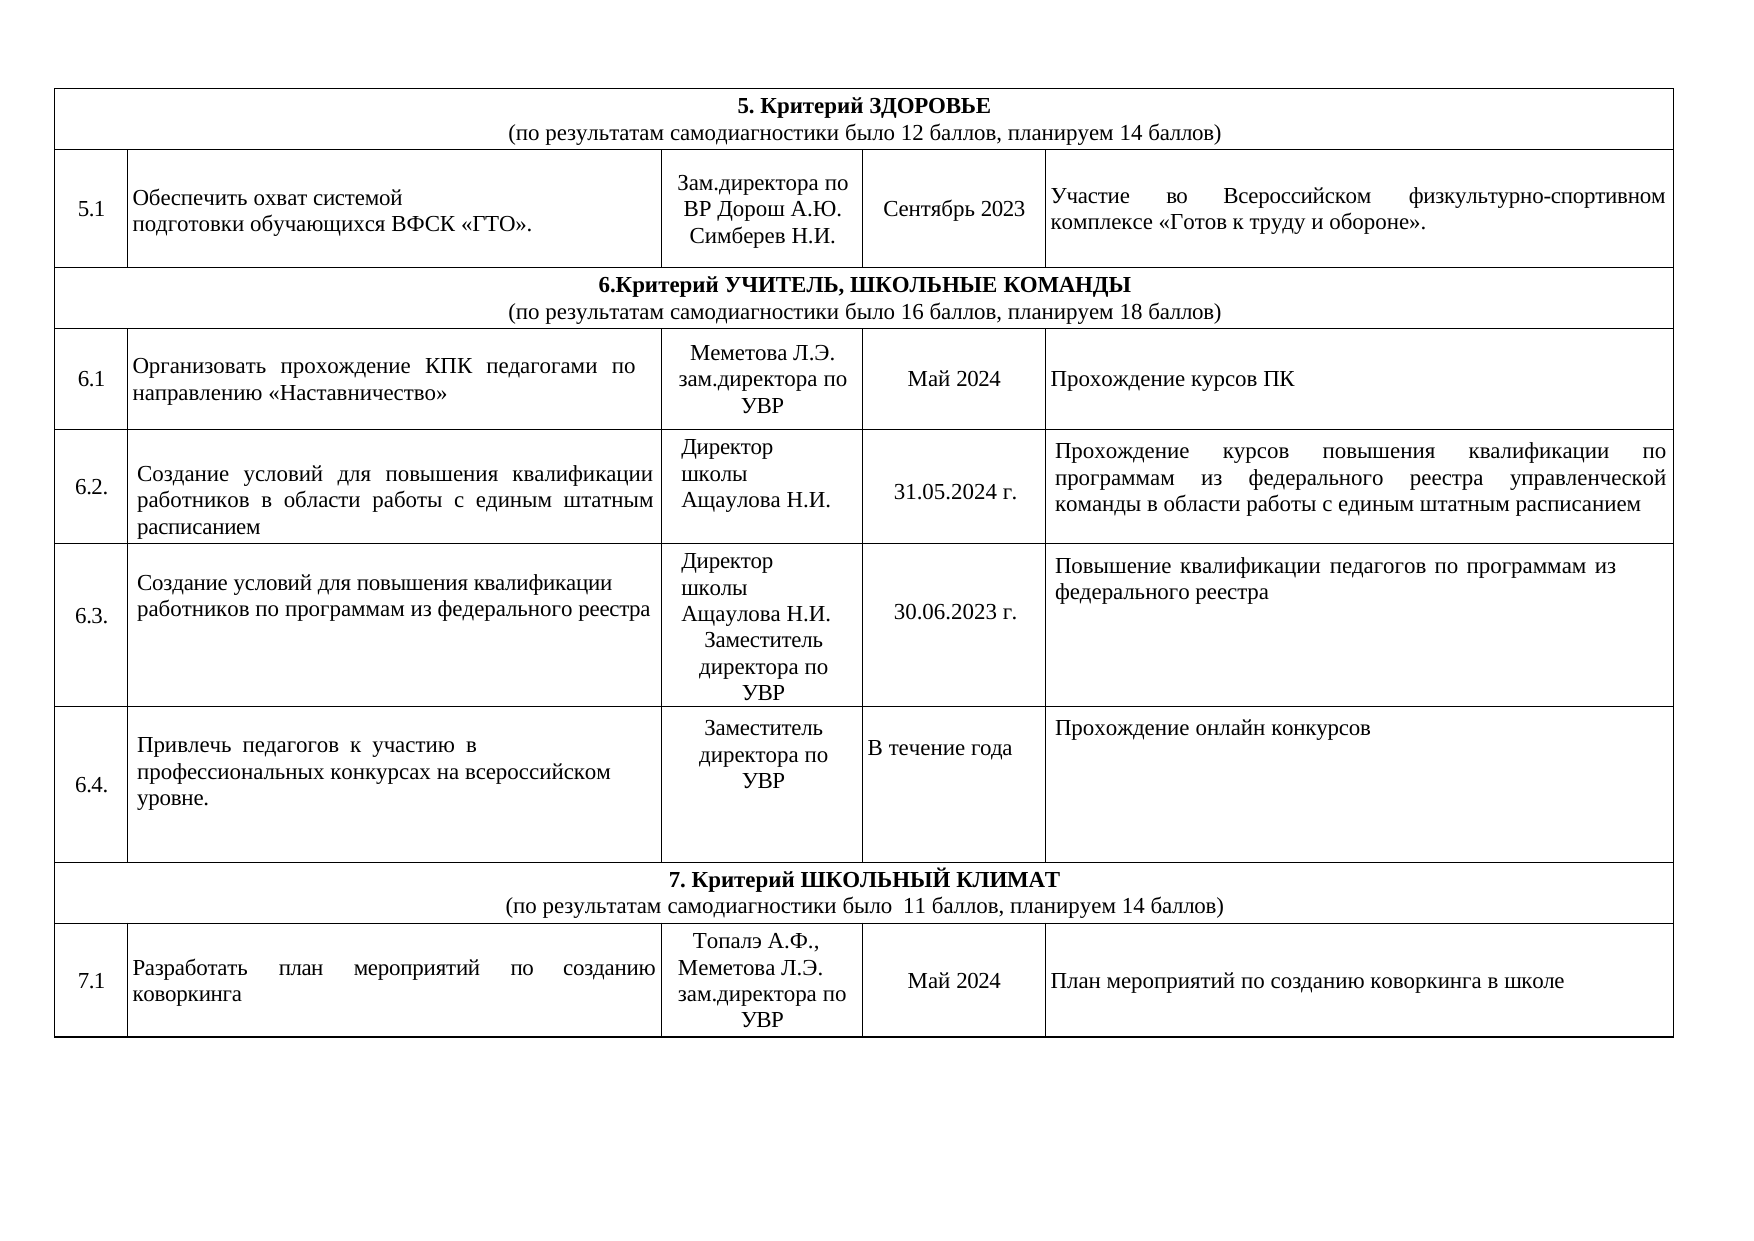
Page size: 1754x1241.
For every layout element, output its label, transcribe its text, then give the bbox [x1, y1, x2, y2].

table_cell Обеспечить охват системой подготовки обучающихся ВФСК «ГТО». [128, 150, 661, 267]
table_cell 31.05.2024 г. [863, 430, 1045, 543]
table_cell Прохождение курсов ПК [1046, 329, 1673, 429]
table_cell Создание условий для повышения квалификации работников в области работы с единым штатным расписанием [128, 430, 661, 543]
table_cell 6.1 [55, 329, 127, 429]
table_cell Топалэ А.Ф., Меметова Л.Э. зам.директора по УВР [662, 924, 862, 1036]
table_cell 6.4. [55, 707, 127, 862]
table_cell План мероприятий по созданию коворкинга в школе [1046, 924, 1673, 1036]
table_cell Заместитель директора по УВР [662, 707, 862, 862]
table_cell 7.1 [55, 924, 127, 1036]
table_cell 7. Критерий ШКОЛЬНЫЙ КЛИМАТ (по результатам самодиагностики было 11 баллов, планируем 14 баллов) [55, 863, 1673, 923]
table_cell Прохождение курсов повышения квалификации по программам из федерального реестра управленческой команды в области работы с единым штатным расписанием [1046, 430, 1673, 543]
table_cell Прохождение онлайн конкурсов [1046, 707, 1673, 862]
table_cell Май 2024 [863, 924, 1045, 1036]
table_cell Меметова Л.Э. зам.директора по УВР [662, 329, 862, 429]
table_cell Директор школы Ащаулова Н.И. [662, 430, 862, 543]
table_cell Разработать план мероприятий по созданию коворкинга [128, 924, 661, 1036]
table_cell 6.2. [55, 430, 127, 543]
table_cell 6.Критерий УЧИТЕЛЬ, ШКОЛЬНЫЕ КОМАНДЫ (по результатам самодиагностики было 16 баллов, планируем 18 баллов) [55, 268, 1673, 328]
table_cell 30.06.2023 г. [863, 544, 1045, 706]
table_cell Зам.директора по ВР Дорош А.Ю. Симберев Н.И. [662, 150, 862, 267]
table_cell Участие во Всероссийском физкультурно-спортивном комплексе «Готов к труду и обороне». [1046, 150, 1673, 267]
table_cell Создание условий для повышения квалификации работников по программам из федерального реестра [128, 544, 661, 706]
table_header 5. Критерий ЗДОРОВЬЕ (по результатам самодиагностики было 12 баллов, планируем 14 баллов) [55, 89, 1673, 149]
table_cell 5.1 [55, 150, 127, 267]
table_cell Привлечь педагогов к участию в профессиональных конкурсах на всероссийском уровне. [128, 707, 661, 862]
table_cell Повышение квалификации педагогов по программам из федерального реестра [1046, 544, 1673, 706]
table_cell Сентябрь 2023 [863, 150, 1045, 267]
table_cell Директор школы Ащаулова Н.И. Заместитель директора по УВР [662, 544, 862, 706]
table_cell 6.3. [55, 544, 127, 706]
table_cell Организовать прохождение КПК педагогами по направлению «Наставничество» [128, 329, 661, 429]
table_cell В течение года [863, 707, 1045, 862]
table_cell Май 2024 [863, 329, 1045, 429]
